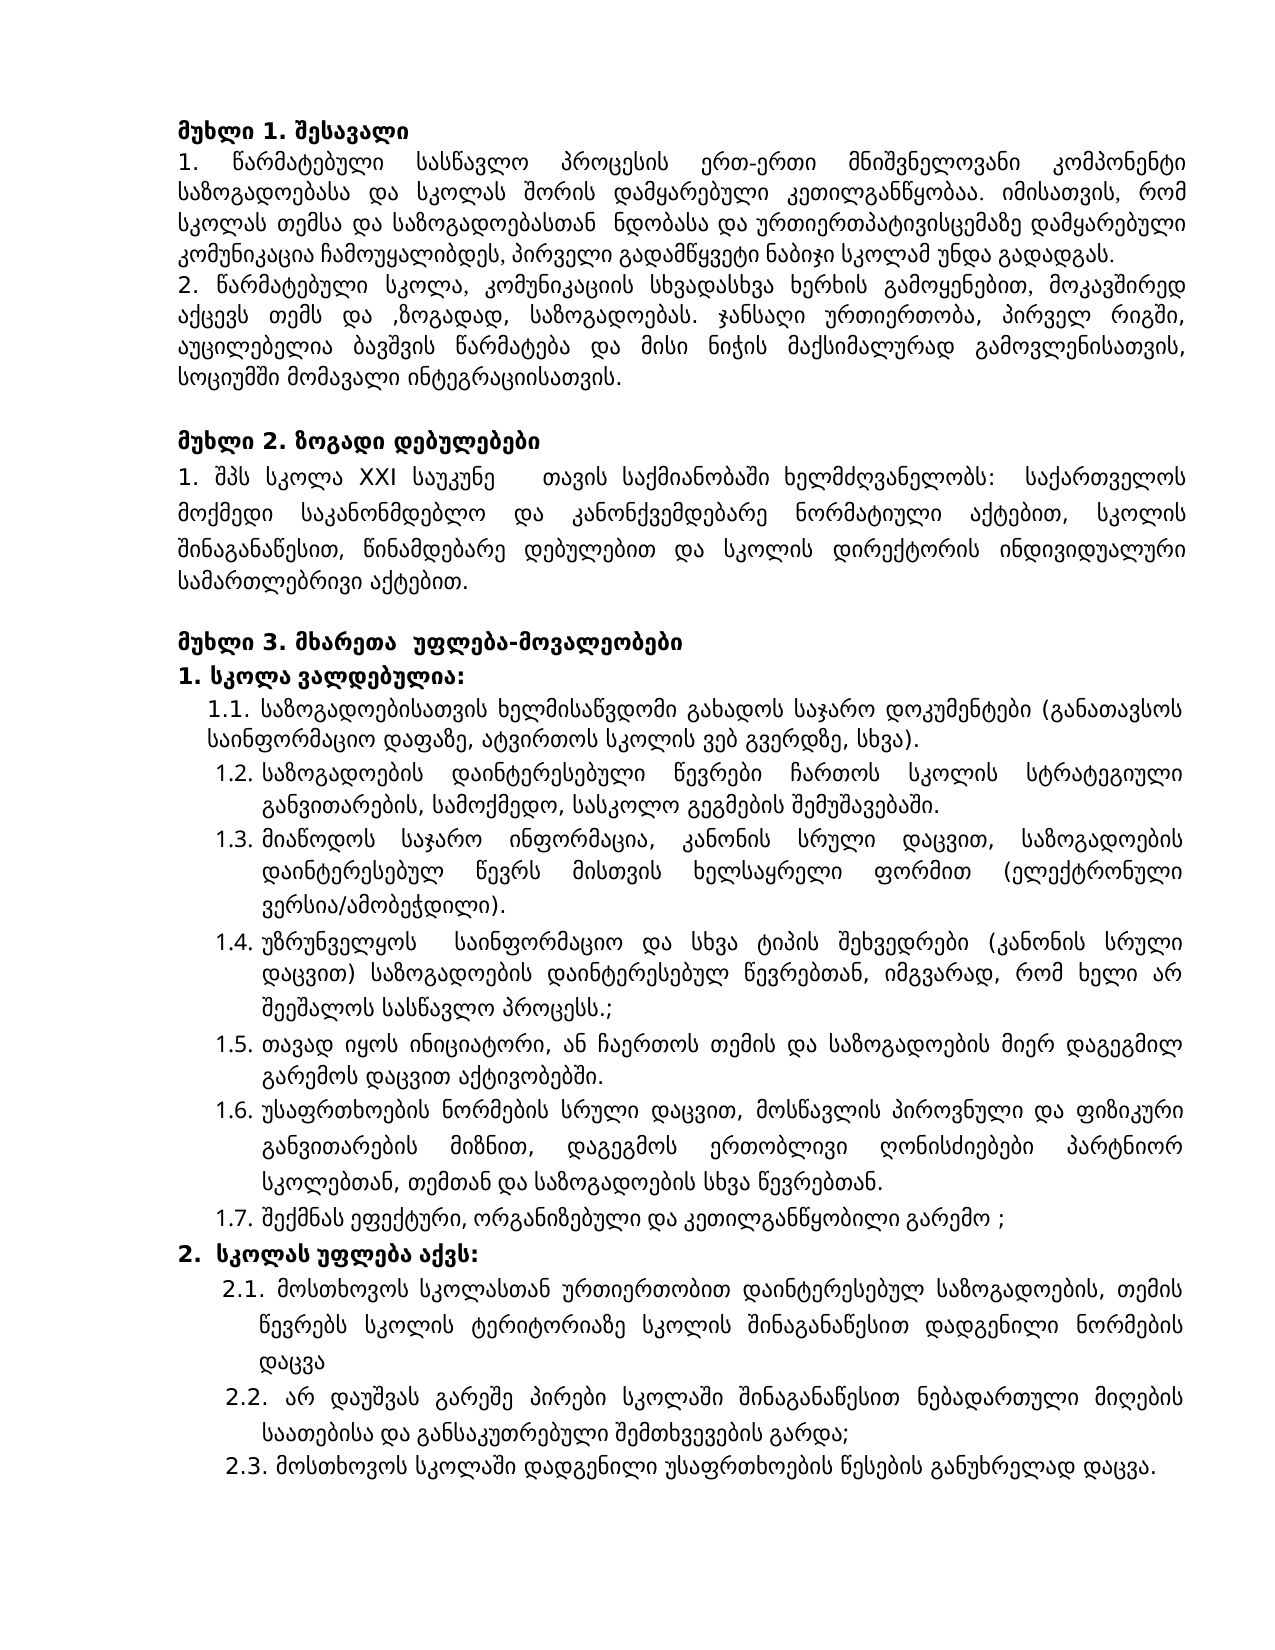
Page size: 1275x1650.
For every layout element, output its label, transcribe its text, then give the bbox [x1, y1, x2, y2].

text 2. წარმატებული სკოლა, კომუნიკაციის სხვადასხვა ხერხის გამოყენებით, მოკავშირედ აქცევს თემს და ,ზოგადად, საზოგადოებას. ჯანსაღი ურთიერთობა, პირველ რიგში, აუცილებელია ბავშვის წარმატება და მისი ნიჭის მაქსიმალურად გამოვლენისათვის, სოციუმში მომავალი ინტეგრაციისათვის. [177, 272, 1186, 390]
text მუხლი 2. ზოგადი დებულებები [177, 425, 1186, 456]
text 1. წარმატებული სასწავლო პროცესის ერთ-ერთი მნიშვნელოვანი კომპონენტი საზოგადოებასა და სკოლას შორის დამყარებული კეთილგანწყობაა. იმისათვის, რომ სკოლას თემსა და საზოგადოებასთან ნდობასა და ურთიერთპატივისცემაზე დამყარებული კომუნიკაცია ჩამოუყალიბდეს, პირველი გადამწყვეტი ნაბიჯი სკოლამ უნდა გადადგას. [177, 149, 1186, 268]
text 2. სკოლას უფლება აქვს: [177, 1237, 1184, 1269]
list 2.2. არ დაუშვას გარეშე პირები სკოლაში შინაგანაწესით ნებადართული მიღების საათებისა და განსაკუთრებული შემთხვევების გარდა; [225, 1381, 1184, 1448]
list მიაწოდოს საჯარო ინფორმაცია, კანონის სრული დაცვით, საზოგადოების დაინტერესებულ წევრს მისთვის ხელსაყრელი ფორმით (ელექტრონული ვერსია/ამობეჭდილი). [215, 823, 1184, 921]
list თავად იყოს ინიციატორი, ან ჩაერთოს თემის და საზოგადოების მიერ დაგეგმილ გარემოს დაცვით აქტივობებში. [215, 1028, 1184, 1090]
list 2.3. მოსთხოვოს სკოლაში დადგენილი უსაფრთხოების წესების განუხრელად დაცვა. [225, 1453, 1184, 1480]
list 1.1. საზოგადოებისათვის ხელმისაწვდომი გახადოს საჯარო დოკუმენტები (განათავსოს საინფორმაციო დაფაზე, ატვირთოს სკოლის ვებ გვერდზე, სხვა). [207, 696, 1184, 753]
list საზოგადოების დაინტერესებული წევრები ჩართოს სკოლის სტრატეგიული განვითარების, სამოქმედო, სასკოლო გეგმების შემუშავებაში. [215, 757, 1184, 819]
text მუხლი 3. მხარეთა უფლება-მოვალეობები [177, 629, 1186, 656]
text 1. სკოლა ვალდებულია: [177, 660, 1184, 691]
list უსაფრთხოების ნორმების სრული დაცვით, მოსწავლის პიროვნული და ფიზიკური განვითარების მიზნით, დაგეგმოს ერთობლივი ღონისძიებები პარტნიორ სკოლებთან, თემთან და საზოგადოების სხვა წევრებთან. [215, 1094, 1184, 1197]
text მუხლი 1. შესავალი [177, 118, 1186, 145]
list უზრუნველყოს საინფორმაციო და სხვა ტიპის შეხვედრები (კანონის სრული დაცვით) საზოგადოების დაინტერესებულ წევრებთან, იმგვარად, რომ ხელი არ შეეშალოს სასწავლო პროცესს.; [215, 925, 1184, 1023]
text 1. შპს სკოლა XXI საუკუნე თავის საქმიანობაში ხელმძღვანელობს: საქართველოს მოქმედი საკანონმდებლო და კანონქვემდებარე ნორმატიული აქტებით, სკოლის შინაგანაწესით, წინამდებარე დებულებით და სკოლის დირექტორის ინდივიდუალური სამართლებრივი აქტებით. [177, 461, 1186, 595]
list 2.1. მოსთხოვოს სკოლასთან ურთიერთობით დაინტერესებულ საზოგადოების, თემის წევრებს სკოლის ტერიტორიაზე სკოლის შინაგანაწესით დადგენილი ნორმების დაცვა [222, 1273, 1184, 1377]
list შექმნას ეფექტური, ორგანიზებული და კეთილგანწყობილი გარემო ; [215, 1202, 1184, 1233]
